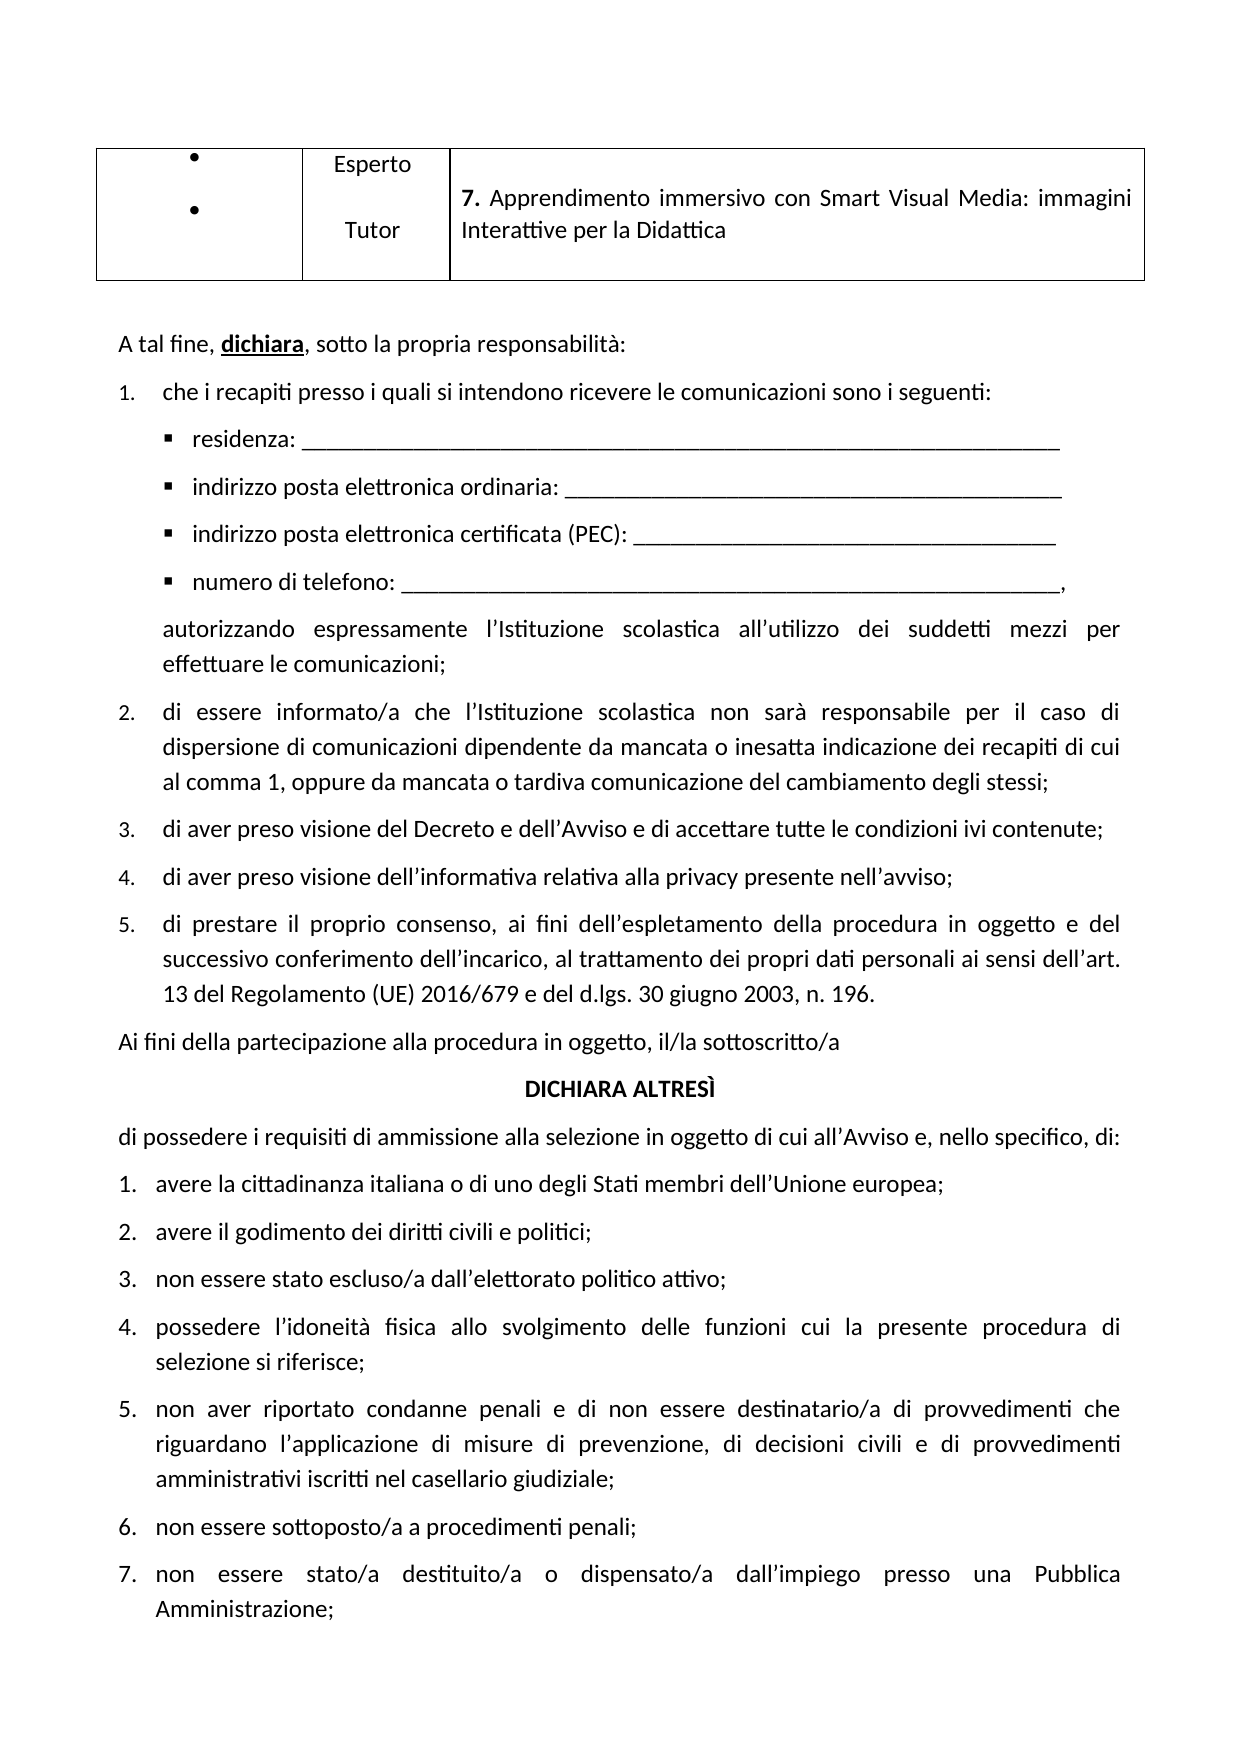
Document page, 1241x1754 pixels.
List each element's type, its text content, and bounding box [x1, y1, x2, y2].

table_cell Esperto Tutor [303, 149, 449, 280]
list avere il godimento dei diritti civili e politici; [118, 1216, 1122, 1246]
list indirizzo posta elettronica ordinaria: ________________________________________ [162, 471, 1122, 501]
list residenza: _____________________________________________________________ [162, 423, 1122, 454]
list avere la cittadinanza italiana o di uno degli Stati membri dell’Unione europea; [118, 1168, 1122, 1199]
list possedere l’idoneità fisica allo svolgimento delle funzioni cui la presente procedura di selezione si riferisce; [118, 1311, 1122, 1376]
list non essere stato escluso/a dall’elettorato politico attivo; [118, 1263, 1122, 1294]
text A tal fine, dichiara, sotto la propria responsabilità: [118, 328, 1122, 359]
list non essere stato/a destituito/a o dispensato/a dall’impiego presso una Pubblica Amministrazione; [118, 1558, 1122, 1624]
list che i recapiti presso i quali si intendono ricevere le comunicazioni sono i seguenti: [118, 376, 1122, 406]
list di aver preso visione del Decreto e dell’Avviso e di accettare tutte le condizioni ivi contenute; [118, 813, 1122, 844]
list non essere sottoposto/a a procedimenti penali; [118, 1511, 1122, 1541]
list numero di telefono: _____________________________________________________, [162, 566, 1122, 596]
list non aver riportato condanne penali e di non essere destinatario/a di provvedimenti che riguardano l’applicazione di misure di prevenzione, di decisioni civili e di provvedimenti amministrativi iscritti nel casellario giudiziale; [118, 1393, 1122, 1494]
table_cell [97, 149, 302, 280]
text DICHIARA ALTRESÌ [118, 1073, 1122, 1104]
list di essere informato/a che l’Istituzione scolastica non sarà responsabile per il caso di dispersione di comunicazioni dipendente da mancata o inesatta indicazione dei recapiti di cui al comma 1, oppure da mancata o tardiva comunicazione del cambiamento degli stessi; [118, 696, 1122, 796]
text di possedere i requisiti di ammissione alla selezione in oggetto di cui all’Avviso e, nello specifico, di: [118, 1121, 1122, 1151]
list indirizzo posta elettronica certificata (PEC): __________________________________ [162, 518, 1122, 549]
list di aver preso visione dell’informativa relativa alla privacy presente nell’avviso; [118, 861, 1122, 891]
list di prestare il proprio consenso, ai fini dell’espletamento della procedura in oggetto e del successivo conferimento dell’incarico, al trattamento dei propri dati personali ai sensi dell’art. 13 del Regolamento (UE) 2016/679 e del d.lgs. 30 giugno 2003, n. 196. [118, 908, 1122, 1009]
text autorizzando espressamente l’Istituzione scolastica all’utilizzo dei suddetti mezzi per effettuare le comunicazioni; [162, 613, 1122, 679]
table_cell 7. Apprendimento immersivo con Smart Visual Media: immagini Interattive per la Didattica [451, 149, 1144, 280]
text Ai fini della partecipazione alla procedura in oggetto, il/la sottoscritto/a [118, 1026, 1122, 1056]
